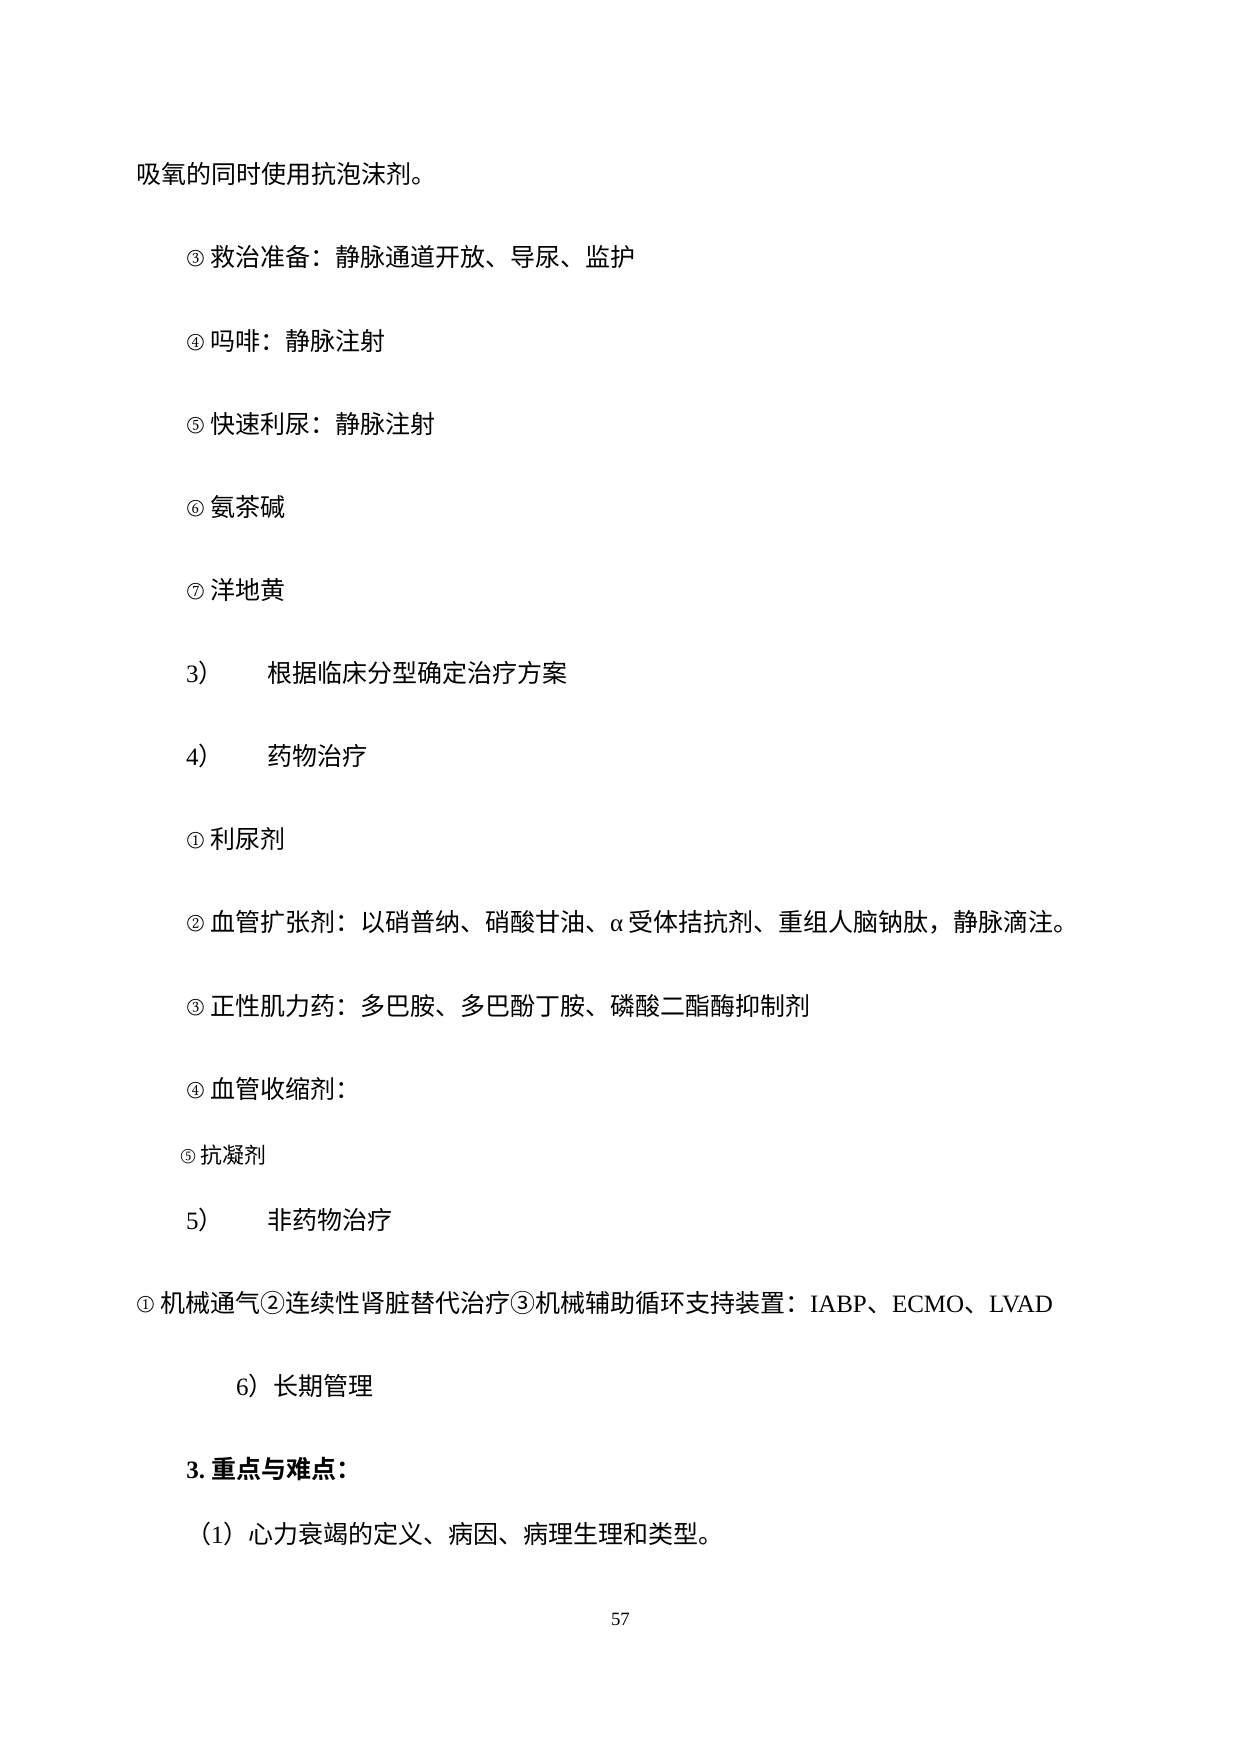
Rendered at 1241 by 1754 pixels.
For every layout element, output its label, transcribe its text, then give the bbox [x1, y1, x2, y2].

text ②血管扩张剂：以硝普纳、硝酸甘油、α受体拮抗剂、重组人脑钠肽，静脉滴注。 [136, 888, 1104, 953]
text ④血管收缩剂： [136, 1055, 1104, 1120]
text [136, 140, 1104, 205]
list 药物治疗 [136, 722, 1104, 787]
text ⑥氨茶碱 [136, 473, 1104, 538]
text （1）心力衰竭的定义、病因、病理生理和类型。 [186, 1501, 1104, 1566]
text ③救治准备：静脉通道开放、导尿、监护 [136, 223, 1104, 288]
list 根据临床分型确定治疗方案 [136, 639, 1104, 704]
list 非药物治疗 [136, 1186, 1104, 1251]
text 6）长期管理 [136, 1352, 1104, 1417]
text ⑤抗凝剂 [136, 1138, 1104, 1170]
text ⑤快速利尿：静脉注射 [136, 390, 1104, 455]
text ③正性肌力药：多巴胺、多巴酚丁胺、磷酸二酯酶抑制剂 [136, 972, 1104, 1037]
text ①利尿剂 [136, 805, 1104, 870]
text 3. 重点与难点： [136, 1436, 1104, 1501]
text ①机械通气②连续性肾脏替代治疗③机械辅助循环支持装置：IABP、ECMO、LVAD [136, 1269, 1104, 1334]
text ⑦洋地黄 [136, 556, 1104, 621]
text ④吗啡：静脉注射 [136, 307, 1104, 372]
